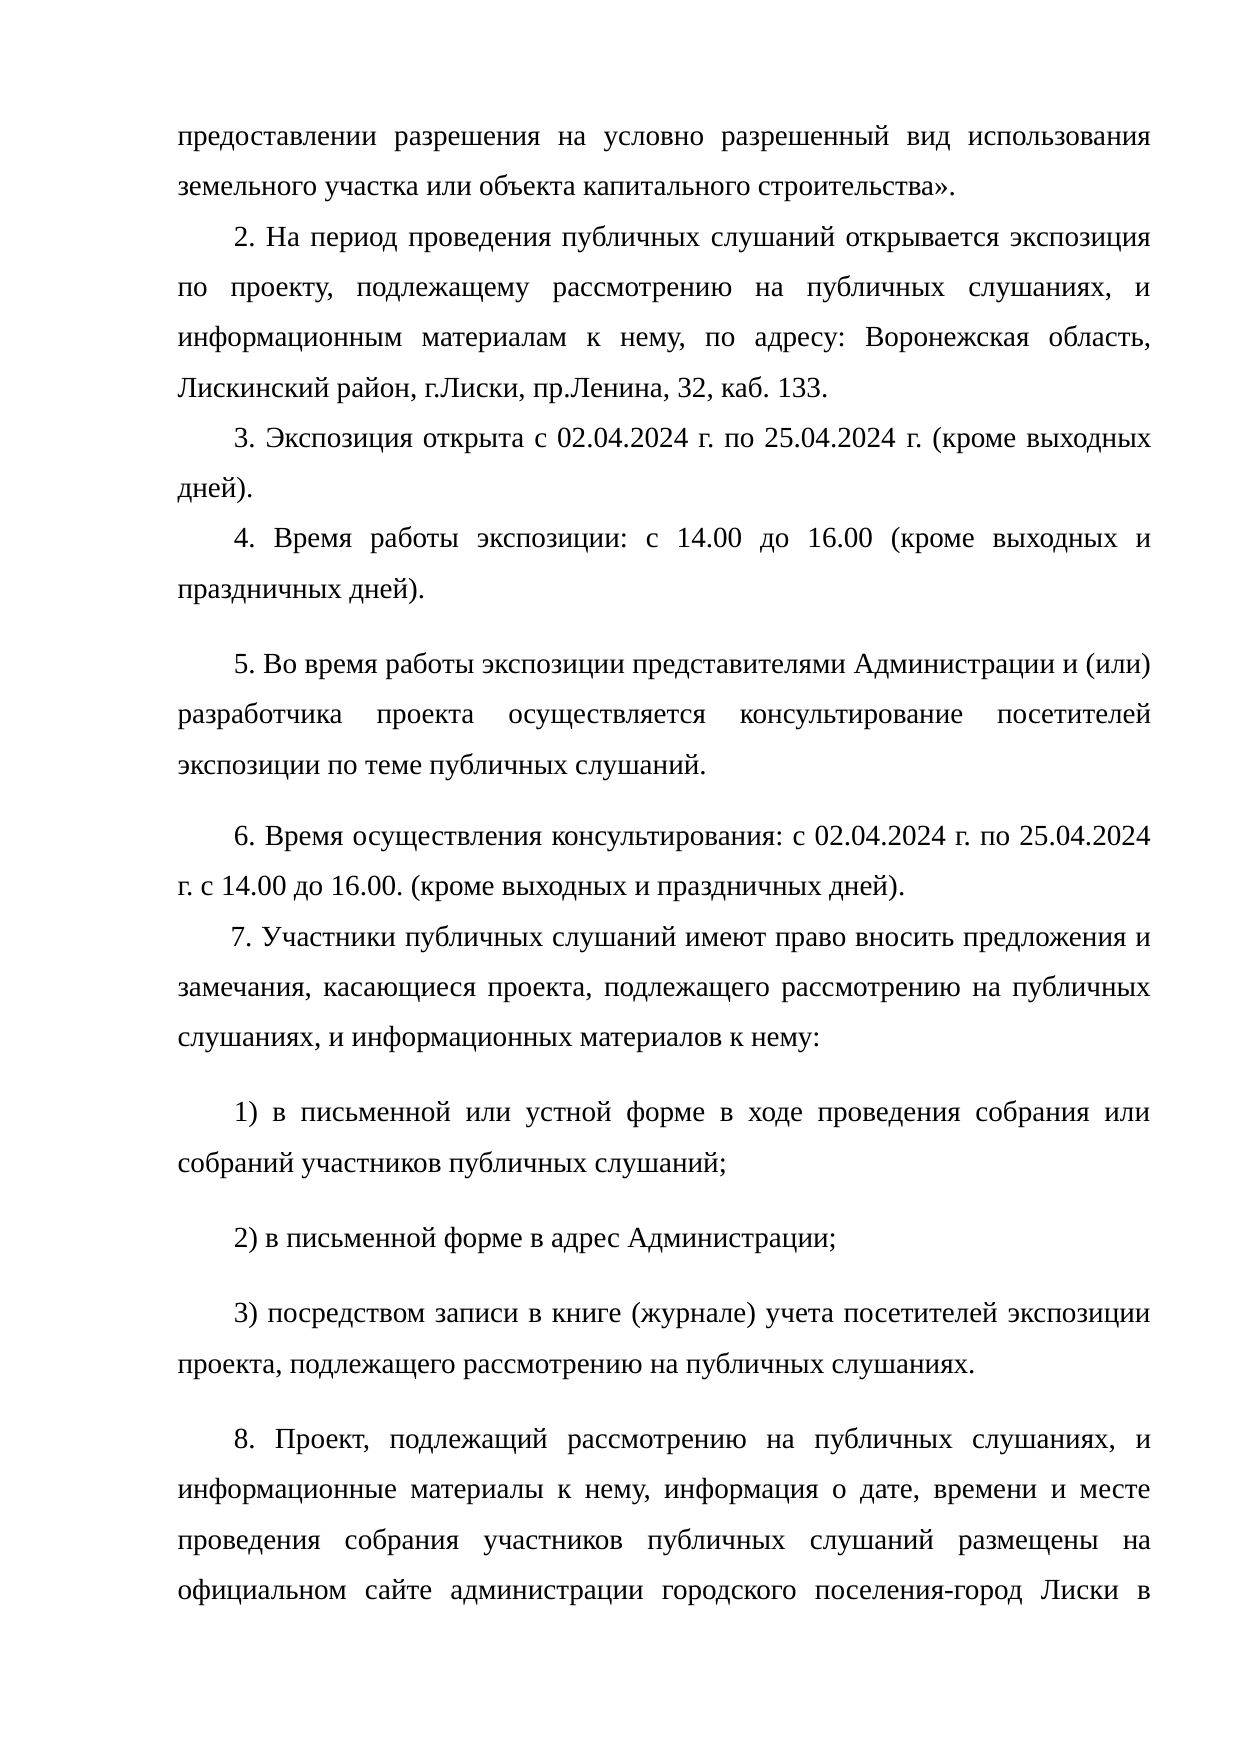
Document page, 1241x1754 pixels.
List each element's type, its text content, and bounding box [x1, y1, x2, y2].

text 2) в письменной форме в адрес Администрации; [177, 1220, 1152, 1254]
text 4. Время работы экспозиции: с 14.00 до 16.00 (кроме выходных и праздничных дней). [177, 521, 1152, 604]
text 3) посредством записи в книге (журнале) учета посетителей экспозиции проекта, подлежащего рассмотрению на публичных слушаниях. [177, 1296, 1152, 1379]
text 6. Время осуществления консультирования: с 02.04.2024 г. по 25.04.2024 г. с 14.00 до 16.00. (кроме выходных и праздничных дней). [177, 818, 1152, 902]
text 3. Экспозиция открыта с 02.04.2024 г. по 25.04.2024 г. (кроме выходных дней). [177, 420, 1152, 504]
text 7. Участники публичных слушаний имеют право вносить предложения и замечания, касающиеся проекта, подлежащего рассмотрению на публичных слушаниях, и информационных материалов к нему: [177, 919, 1152, 1053]
text 2. На период проведения публичных слушаний открывается экспозиция по проекту, подлежащему рассмотрению на публичных слушаниях, и информационным материалам к нему, по адресу: Воронежская область, Лискинский район, г.Лиски, пр.Ленина, 32, каб. 133. [177, 219, 1152, 403]
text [177, 118, 1152, 202]
text 1) в письменной или устной форме в ходе проведения собрания или собраний участников публичных слушаний; [177, 1094, 1152, 1178]
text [177, 1421, 1152, 1606]
text 5. Во время работы экспозиции представителями Администрации и (или) разработчика проекта осуществляется консультирование посетителей экспозиции по теме публичных слушаний. [177, 646, 1152, 780]
